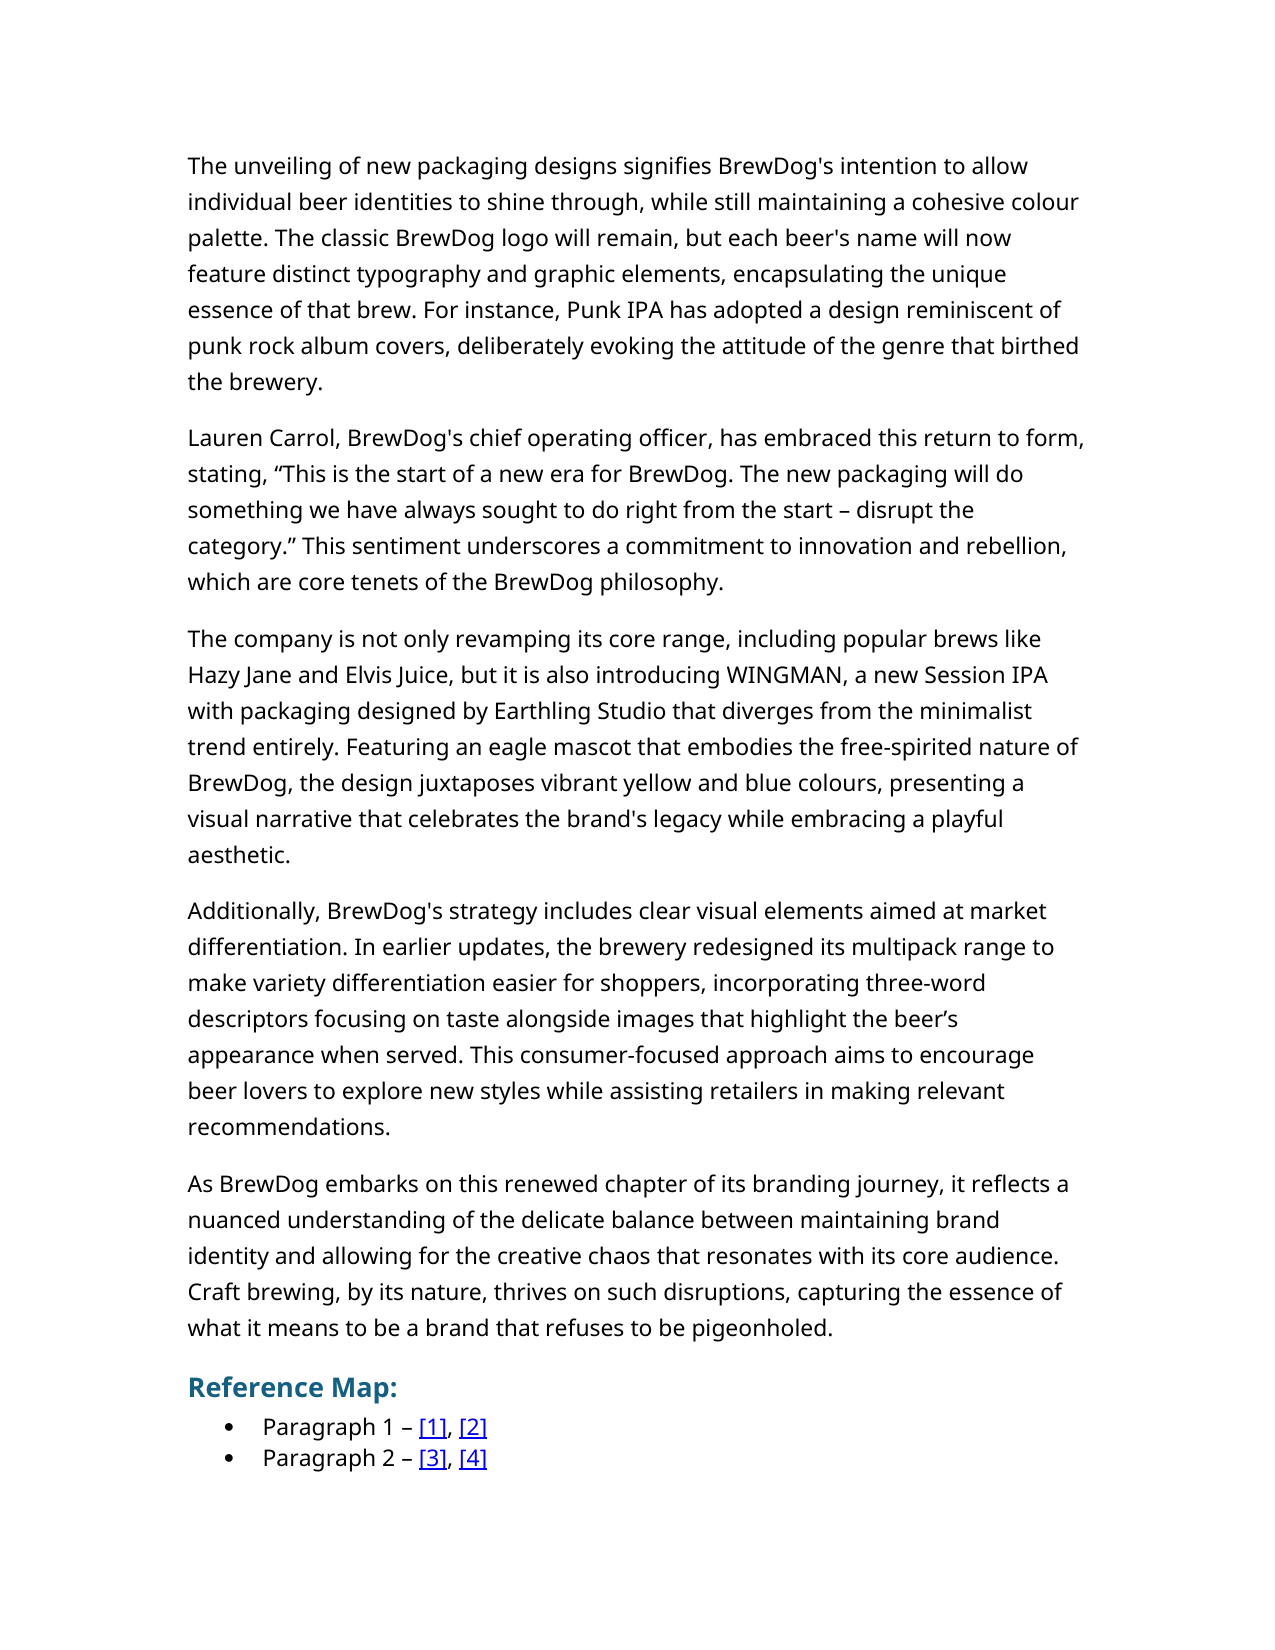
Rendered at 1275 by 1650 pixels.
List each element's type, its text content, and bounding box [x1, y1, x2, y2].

text As BrewDog embarks on this renewed chapter of its branding journey, it reflects a nuanced understanding of the delicate balance between maintaining brand identity and allowing for the creative chaos that resonates with its core audience. Craft brewing, by its nature, thrives on such disruptions, capturing the essence of what it means to be a brand that refuses to be pigeonholed. [187, 1168, 1087, 1343]
text Lauren Carrol, BrewDog's chief operating officer, has embraced this return to form, stating, “This is the start of a new era for BrewDog. The new packaging will do something we have always sought to do right from the start – disrupt the category.” This sentiment underscores a commitment to innovation and rebellion, which are core tenets of the BrewDog philosophy. [187, 422, 1087, 597]
text The company is not only revamping its core range, including popular brews like Hazy Jane and Elvis Juice, but it is also introducing WINGMAN, a new Session IPA with packaging designed by Earthling Studio that diverges from the minimalist trend entirely. Featuring an eagle mascot that embodies the free-spirited nature of BrewDog, the design juxtaposes vibrant yellow and blue colours, presenting a visual narrative that celebrates the brand's legacy while embracing a playful aesthetic. [187, 623, 1087, 870]
text Additionally, BrewDog's strategy includes clear visual elements aimed at market differentiation. In earlier updates, the brewery redesigned its multipack range to make variety differentiation easier for shoppers, incorporating three-word descriptors focusing on taste alongside images that highlight the beer’s appearance when served. This consumer-focused approach aims to encourage beer lovers to explore new styles while assisting retailers in making relevant recommendations. [187, 895, 1087, 1142]
list Paragraph 1 – [1], [2] [225, 1411, 1087, 1442]
text The unveiling of new packaging designs signifies BrewDog's intention to allow individual beer identities to shine through, while still maintaining a cohesive colour palette. The classic BrewDog logo will remain, but each beer's name will now feature distinct typography and graphic elements, encapsulating the unique essence of that brew. For instance, Punk IPA has adopted a design reminiscent of punk rock album covers, deliberately evoking the attitude of the genre that birthed the brewery. [187, 150, 1087, 397]
list Paragraph 2 – [3], [4] [225, 1442, 1087, 1473]
subtitle Reference Map: [187, 1368, 1087, 1405]
